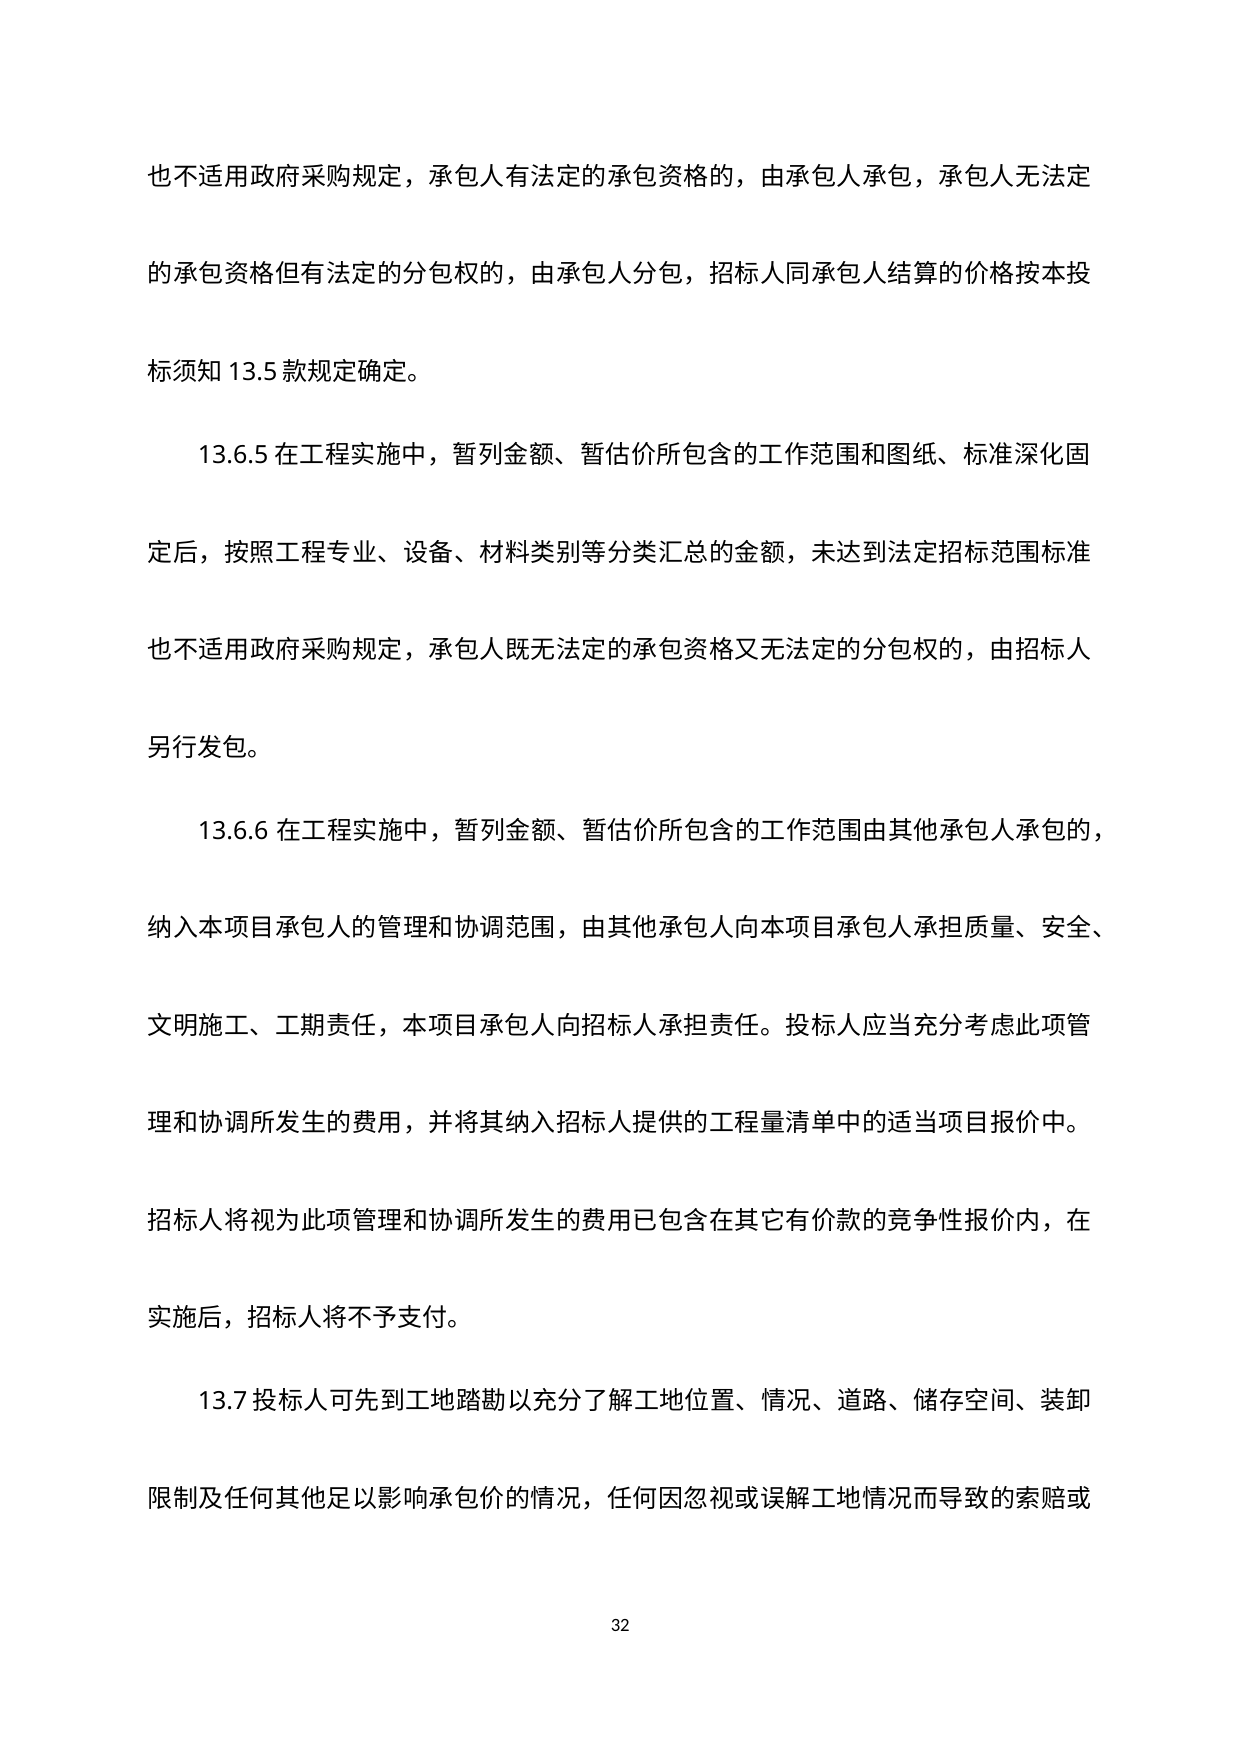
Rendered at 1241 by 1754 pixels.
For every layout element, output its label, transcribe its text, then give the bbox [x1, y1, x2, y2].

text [148, 1366, 1092, 1529]
text 13.6.5在工程实施中，暂列金额、暂估价所包含的工作范围和图纸、标准深化固定后，按照工程专业、设备、材料类别等分类汇总的金额，未达到法定招标范围标准也不适用政府采购规定，承包人既无法定的承包资格又无法定的分包权的，由招标人另行发包。 [148, 420, 1092, 778]
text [148, 142, 1092, 402]
text 13.6.6 在工程实施中，暂列金额、暂估价所包含的工作范围由其他承包人承包的，纳入本项目承包人的管理和协调范围，由其他承包人向本项目承包人承担质量、安全、文明施工、工期责任，本项目承包人向招标人承担责任。投标人应当充分考虑此项管理和协调所发生的费用，并将其纳入招标人提供的工程量清单中的适当项目报价中。招标人将视为此项管理和协调所发生的费用已包含在其它有价款的竞争性报价内，在实施后，招标人将不予支付。 [148, 796, 1092, 1348]
